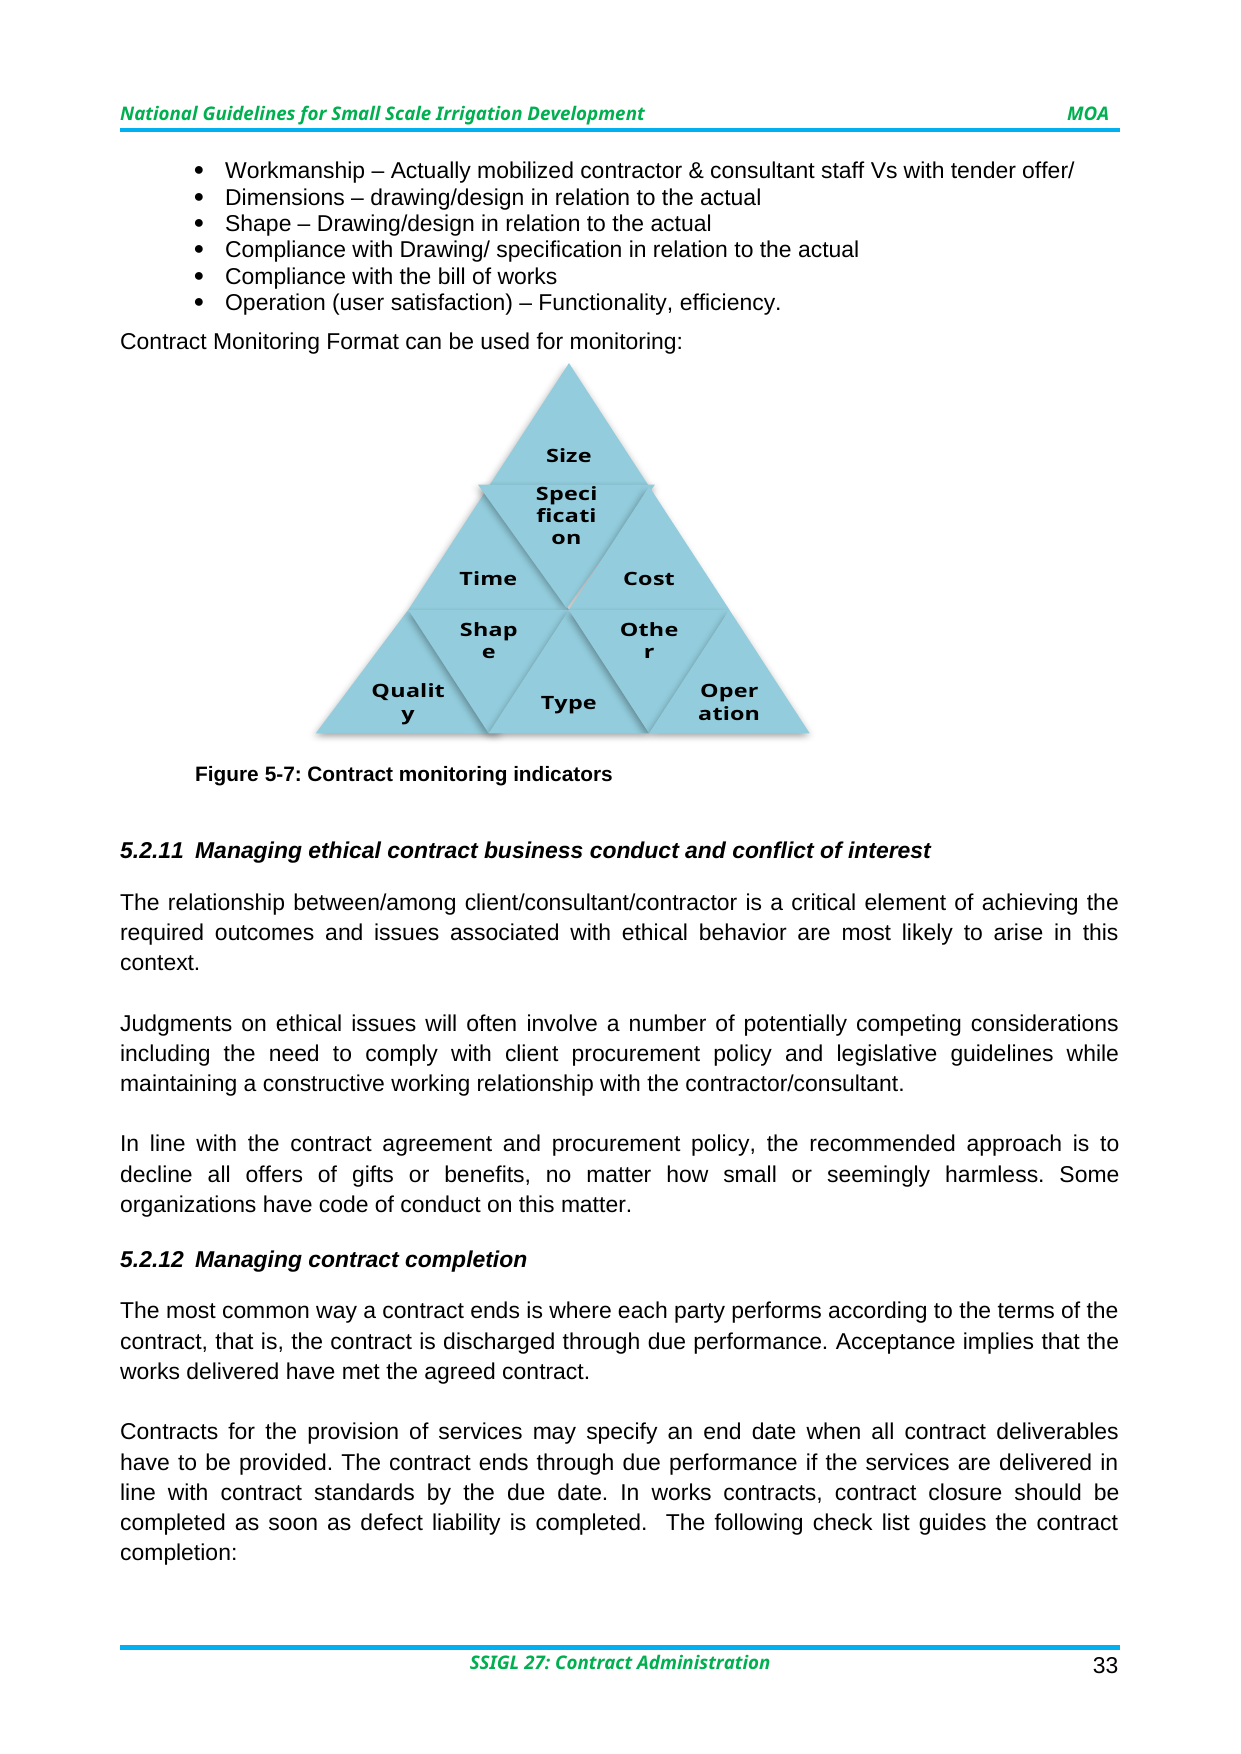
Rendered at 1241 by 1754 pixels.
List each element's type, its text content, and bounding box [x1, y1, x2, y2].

text Shape – Drawing/design in relation to the actual [195, 210, 1120, 236]
text The relationship between/among client/consultant/contractor is a critical element of achieving the required outcomes and issues associated with ethical behavior are most likely to arise in this context. [120, 889, 1120, 976]
text Operation (user satisfaction) – Functionality, efficiency. [195, 289, 1120, 315]
text Contract Monitoring Format can be used for monitoring: [120, 328, 1120, 354]
text Compliance with the bill of works [195, 263, 1120, 289]
text Workmanship – Actually mobilized contractor & consultant staff Vs with tender offer/ [195, 157, 1120, 184]
subtitle Managing ethical contract business conduct and conflict of interest [120, 837, 1120, 864]
text The most common way a contract ends is where each party performs according to the terms of the contract, that is, the contract is discharged through due performance. Acceptance implies that the works delivered have met the agreed contract. [120, 1297, 1120, 1384]
text Compliance with Drawing/ specification in relation to the actual [195, 236, 1120, 263]
text Judgments on ethical issues will often involve a number of potentially competing considerations including the need to comply with client procurement policy and legislative guidelines while maintaining a constructive working relationship with the contractor/consultant. [120, 1009, 1120, 1096]
text In line with the contract agreement and procurement policy, the recommended approach is to decline all offers of gifts or benefits, no matter how small or seemingly harmless. Some organizations have code of conduct on this matter. [120, 1130, 1120, 1217]
text Dimensions – drawing/design in relation to the actual [195, 184, 1120, 210]
subtitle Managing contract completion [120, 1246, 1120, 1272]
text Contracts for the provision of services may specify an end date when all contract deliverables have to be provided. The contract ends through due performance if the services are delivered in line with contract standards by the due date. In works contracts, contract closure should be completed as soon as defect liability is completed. The following check list guides the contract completion: [120, 1418, 1120, 1565]
